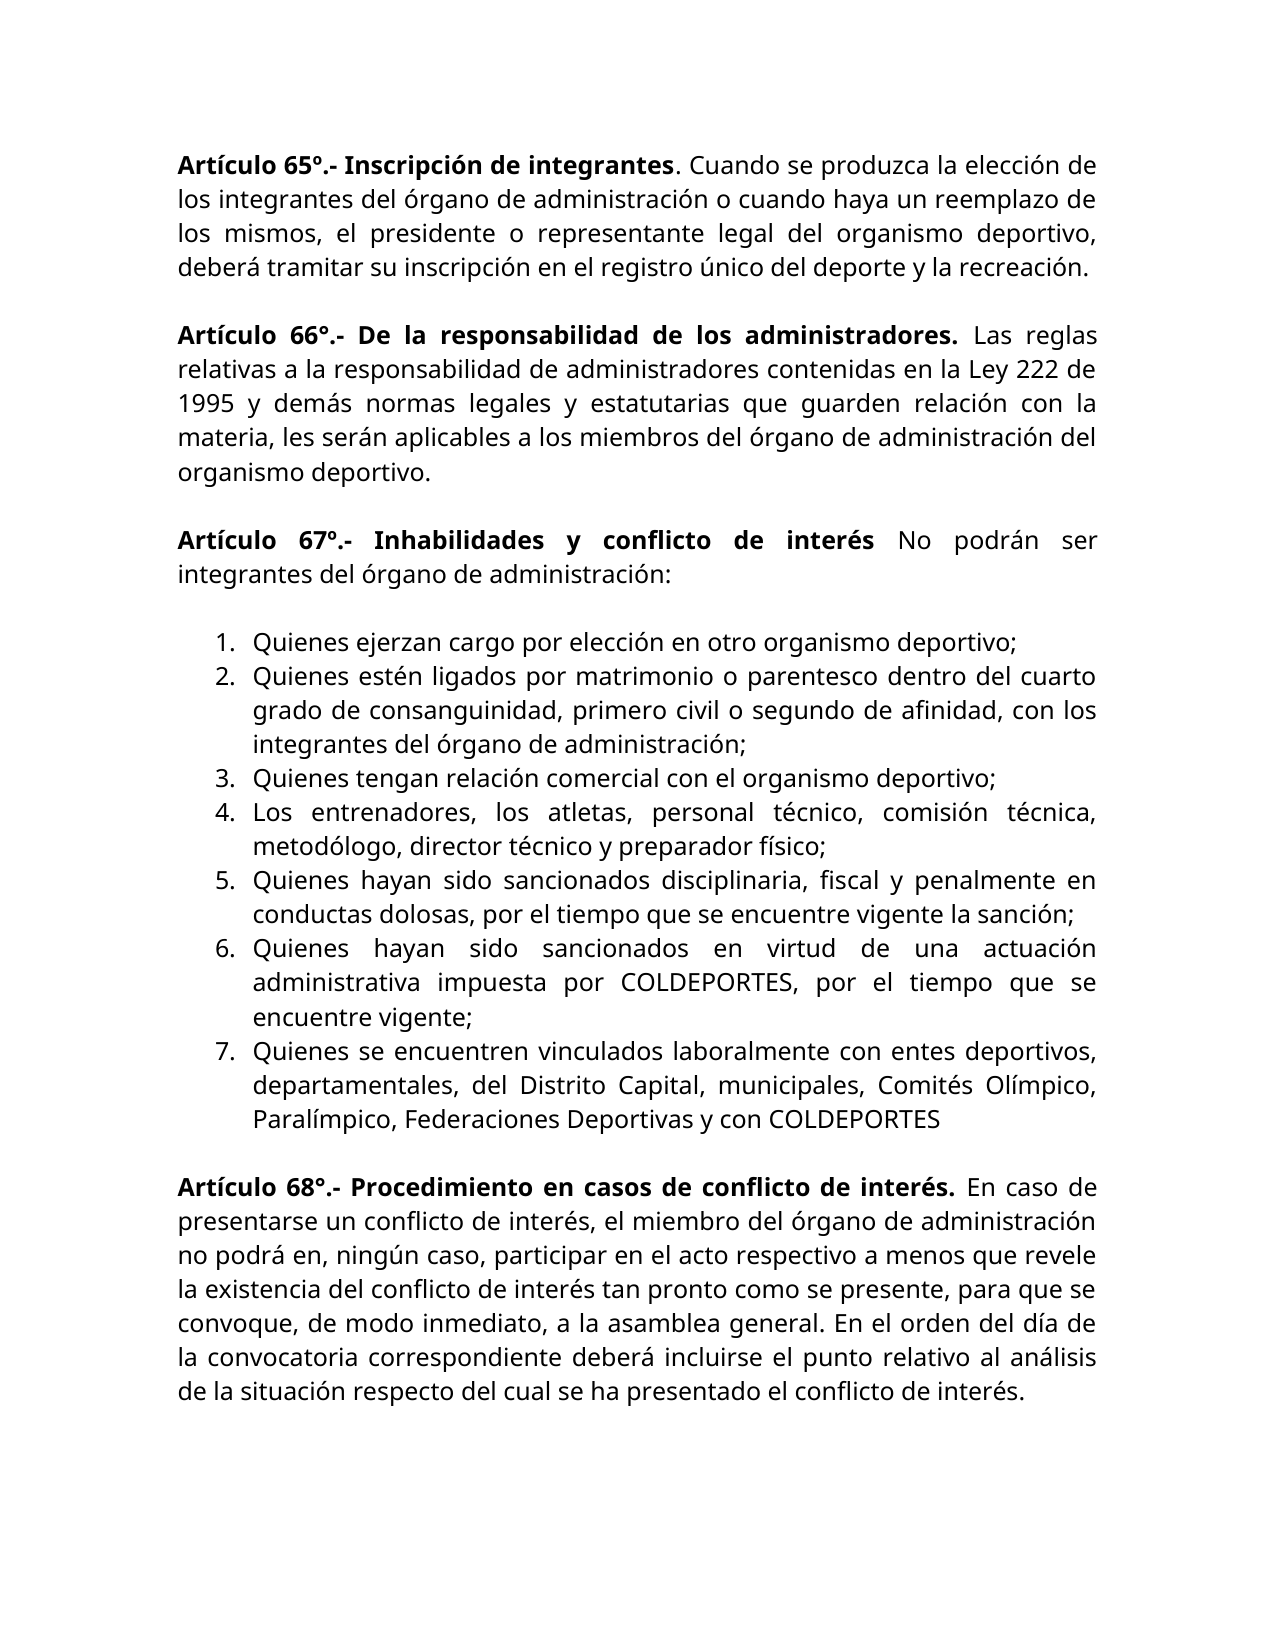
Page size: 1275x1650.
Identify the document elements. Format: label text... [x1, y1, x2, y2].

list Quienes ejerzan cargo por elección en otro organismo deportivo; [215, 624, 1098, 658]
list Quienes tengan relación comercial con el organismo deportivo; [215, 761, 1098, 795]
text Artículo 65º.- Inscripción de integrantes. Cuando se produzca la elección de los integrantes del órgano de administración o cuando haya un reemplazo de los mismos, el presidente o representante legal del organismo deportivo, deberá tramitar su inscripción en el registro único del deporte y la recreación. [177, 148, 1098, 284]
list Quienes hayan sido sancionados en virtud de una actuación administrativa impuesta por COLDEPORTES, por el tiempo que se encuentre vigente; [215, 931, 1098, 1033]
list Quienes se encuentren vinculados laboralmente con entes deportivos, departamentales, del Distrito Capital, municipales, Comités Olímpico, Paralímpico, Federaciones Deportivas y con COLDEPORTES [215, 1033, 1098, 1135]
text Artículo 68°.- Procedimiento en casos de conflicto de interés. En caso de presentarse un conflicto de interés, el miembro del órgano de administración no podrá en, ningún caso, participar en el acto respectivo a menos que revele la existencia del conflicto de interés tan pronto como se presente, para que se convoque, de modo inmediato, a la asamblea general. En el orden del día de la convocatoria correspondiente deberá incluirse el punto relativo al análisis de la situación respecto del cual se ha presentado el conflicto de interés. [177, 1169, 1098, 1408]
list Los entrenadores, los atletas, personal técnico, comisión técnica, metodólogo, director técnico y preparador físico; [215, 795, 1098, 863]
text Artículo 66°.- De la responsabilidad de los administradores. Las reglas relativas a la responsabilidad de administradores contenidas en la Ley 222 de 1995 y demás normas legales y estatutarias que guarden relación con la materia, les serán aplicables a los miembros del órgano de administración del organismo deportivo. [177, 318, 1098, 488]
list Quienes estén ligados por matrimonio o parentesco dentro del cuarto grado de consanguinidad, primero civil o segundo de afinidad, con los integrantes del órgano de administración; [215, 658, 1098, 761]
list Quienes hayan sido sancionados disciplinaria, fiscal y penalmente en conductas dolosas, por el tiempo que se encuentre vigente la sanción; [215, 863, 1098, 931]
text Artículo 67º.- Inhabilidades y conflicto de interés No podrán ser integrantes del órgano de administración: [177, 522, 1098, 590]
